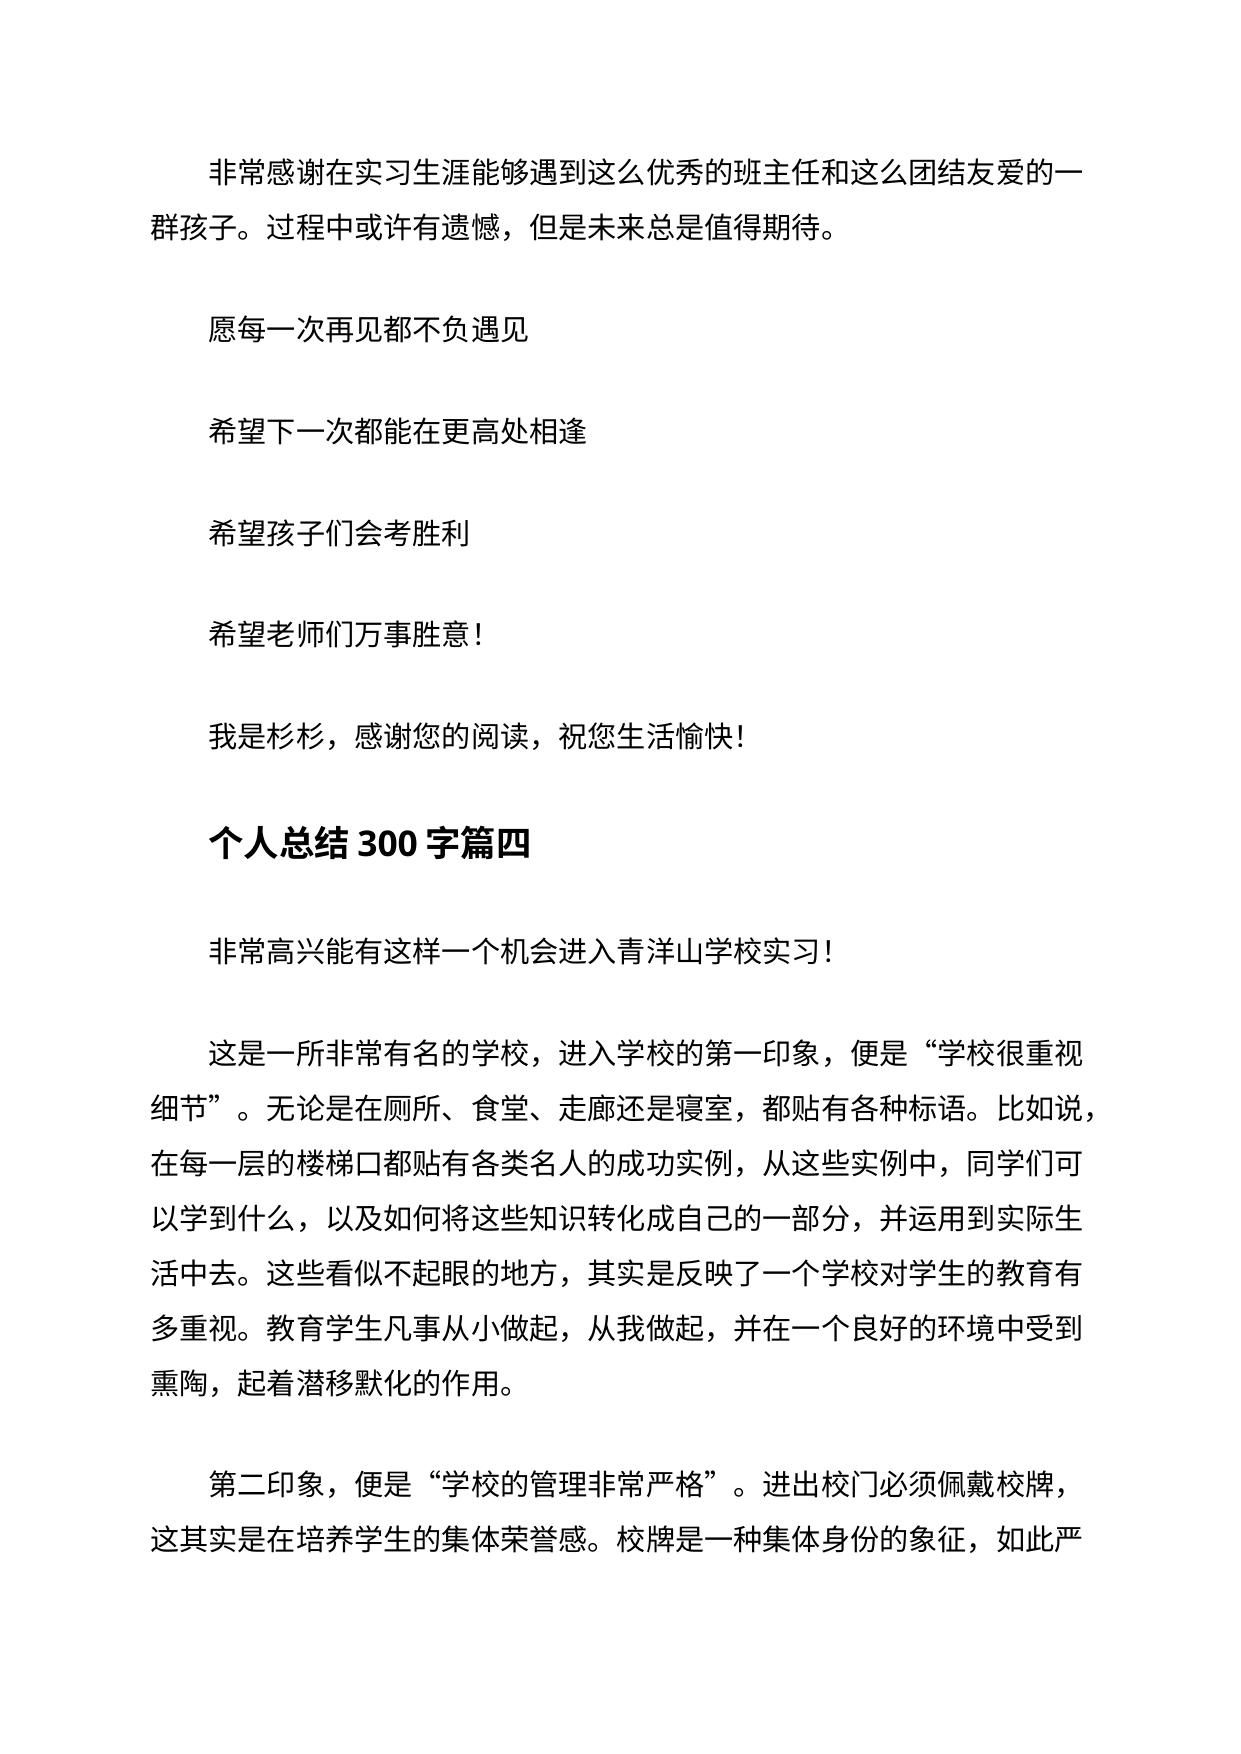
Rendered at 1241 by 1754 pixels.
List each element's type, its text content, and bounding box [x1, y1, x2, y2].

text 希望下一次都能在更高处相逢 [150, 408, 1090, 451]
text 这是一所非常有名的学校，进入学校的第一印象，便是“学校很重视细节”。无论是在厕所、食堂、走廊还是寝室，都贴有各种标语。比如说，在每一层的楼梯口都贴有各类名人的成功实例，从这些实例中，同学们可以学到什么，以及如何将这些知识转化成自己的一部分，并运用到实际生活中去。这些看似不起眼的地方，其实是反映了一个学校对学生的教育有多重视。教育学生凡事从小做起，从我做起，并在一个良好的环境中受到熏陶，起着潜移默化的作用。 [150, 1031, 1090, 1402]
text 非常感谢在实习生涯能够遇到这么优秀的班主任和这么团结友爱的一群孩子。过程中或许有遗憾，但是未来总是值得期待。 [150, 150, 1090, 247]
text 希望老师们万事胜意！ [150, 612, 1090, 654]
text 个人总结300字篇四 [150, 816, 1090, 867]
text 我是杉杉，感谢您的阅读，祝您生活愉快！ [150, 714, 1090, 756]
text 愿每一次再见都不负遇见 [150, 307, 1090, 349]
text 希望孩子们会考胜利 [150, 510, 1090, 552]
text 非常高兴能有这样一个机会进入青洋山学校实习！ [150, 929, 1090, 971]
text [150, 1462, 1090, 1559]
